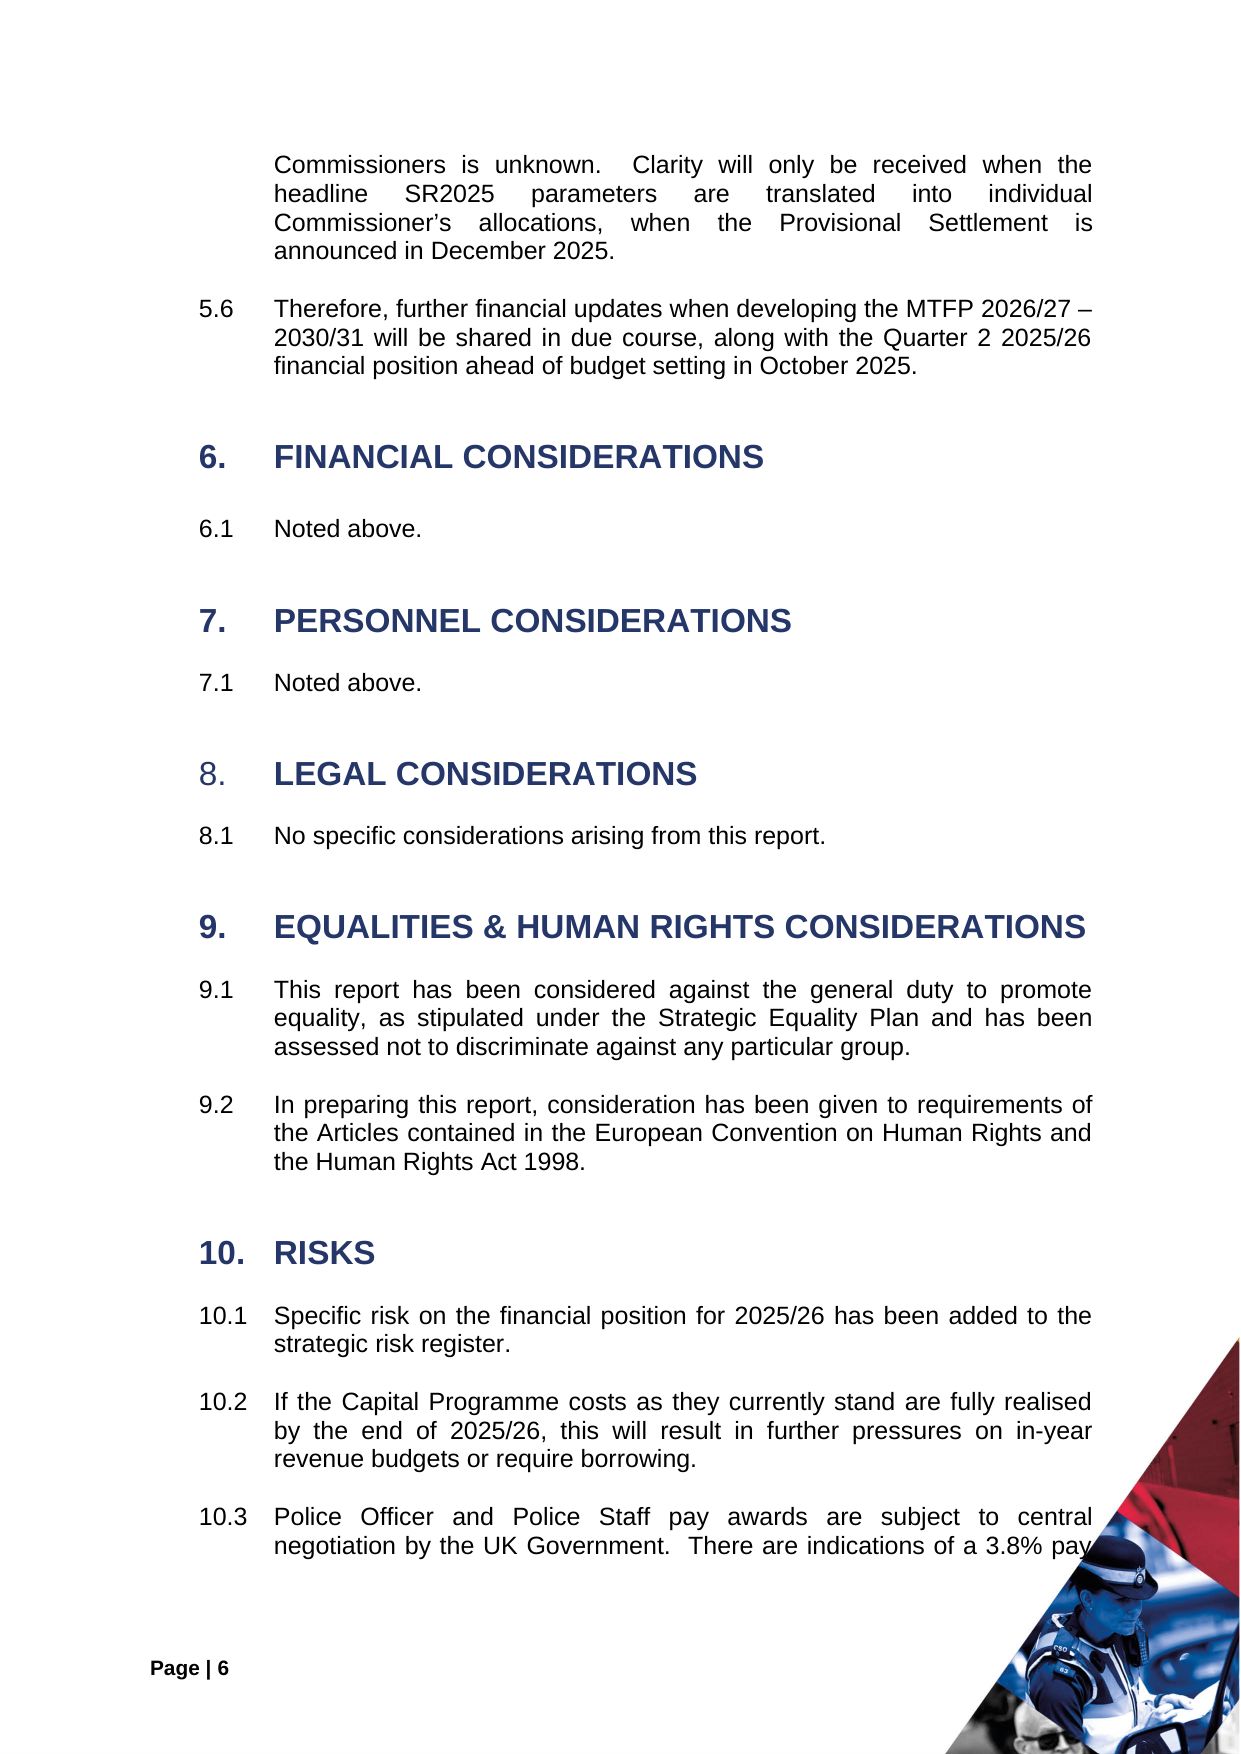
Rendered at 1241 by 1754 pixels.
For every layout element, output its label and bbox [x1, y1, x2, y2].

table_cell [150, 150, 1105, 1559]
picture [0, 1, 1240, 1754]
